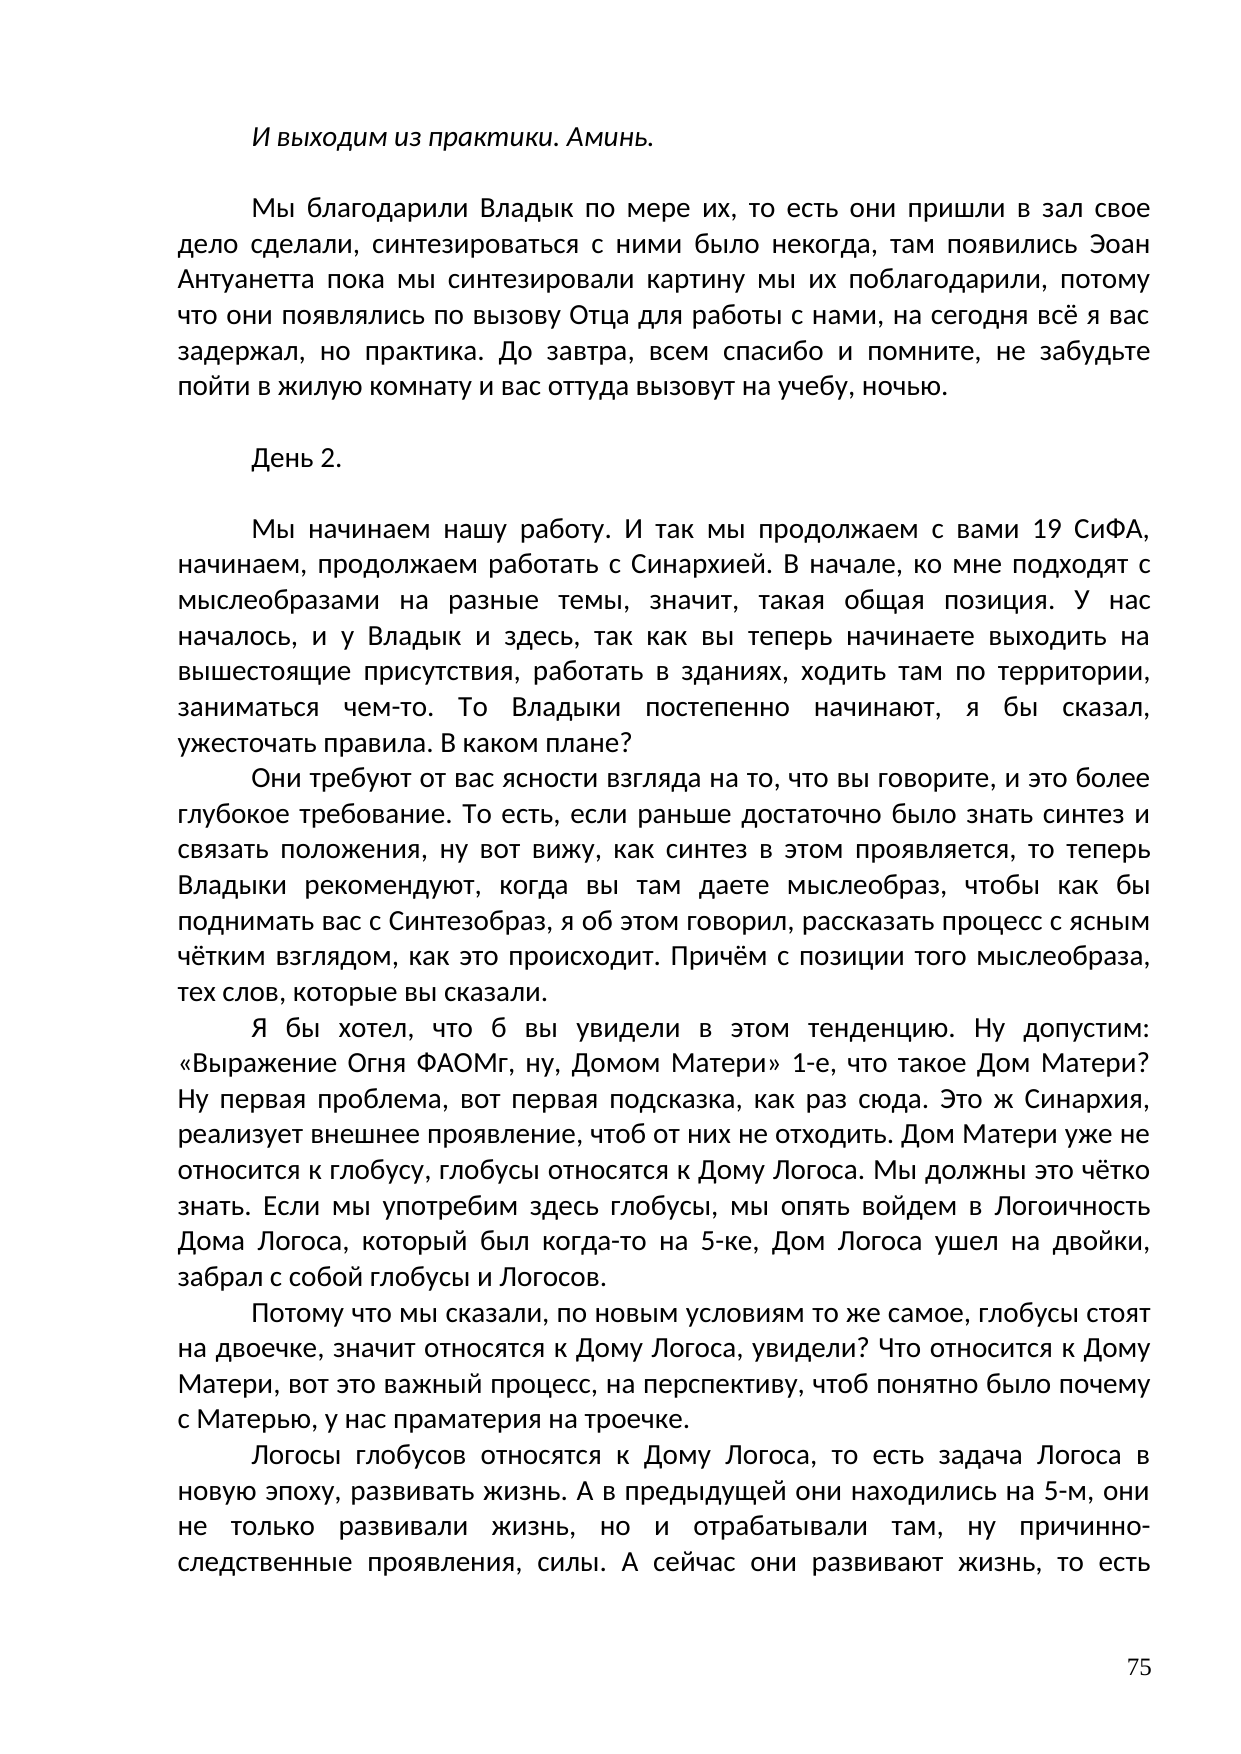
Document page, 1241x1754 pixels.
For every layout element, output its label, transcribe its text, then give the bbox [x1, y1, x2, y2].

text Они требуют от вас ясности взгляда на то, что вы говорите, и это более глубокое требование. То есть, если раньше достаточно было знать синтез и связать положения, ну вот вижу, как синтез в этом проявляется, то теперь Владыки рекомендуют, когда вы там даете мыслеобраз, чтобы как бы поднимать вас с Синтезобраз, я об этом говорил, рассказать процесс с ясным чётким взглядом, как это происходит. Причём с позиции того мыслеобраза, тех слов, которые вы сказали. [177, 759, 1152, 1009]
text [177, 1436, 1152, 1579]
text Мы благодарили Владык по мере их, то есть они пришли в зал свое дело сделали, синтезироваться с ними было некогда, там появились Эоан Антуанетта пока мы синтезировали картину мы их поблагодарили, потому что они появлялись по вызову Отца для работы с нами, на сегодня всё я вас задержал, но практика. До завтра, всем спасибо и помните, не забудьте пойти в жилую комнату и вас оттуда вызовут на учебу, ночью. [177, 189, 1152, 403]
text День 2. [177, 439, 1152, 474]
text Мы начинаем нашу работу. И так мы продолжаем с вами 19 СиФА, начинаем, продолжаем работать с Синархией. В начале, ко мне подходят с мыслеобразами на разные темы, значит, такая общая позиция. У нас началось, и у Владык и здесь, так как вы теперь начинаете выходить на вышестоящие присутствия, работать в зданиях, ходить там по территории, заниматься чем-то. То Владыки постепенно начинают, я бы сказал, ужесточать правила. В каком плане? [177, 510, 1152, 759]
text Потому что мы сказали, по новым условиям то же самое, глобусы стоят на двоечке, значит относятся к Дому Логоса, увидели? Что относится к Дому Матери, вот это важный процесс, на перспективу, чтоб понятно было почему с Матерью, у нас праматерия на троечке. [177, 1294, 1152, 1436]
text И выходим из практики. Аминь. [177, 118, 1152, 154]
text Я бы хотел, что б вы увидели в этом тенденцию. Ну допустим: «Выражение Огня ФАОМг, ну, Домом Матери» 1-е, что такое Дом Матери? Ну первая проблема, вот первая подсказка, как раз сюда. Это ж Синархия, реализует внешнее проявление, чтоб от них не отходить. Дом Матери уже не относится к глобусу, глобусы относятся к Дому Логоса. Мы должны это чётко знать. Если мы употребим здесь глобусы, мы опять войдем в Логоичность Дома Логоса, который был когда-то на 5-ке, Дом Логоса ушел на двойки, забрал с собой глобусы и Логосов. [177, 1009, 1152, 1294]
